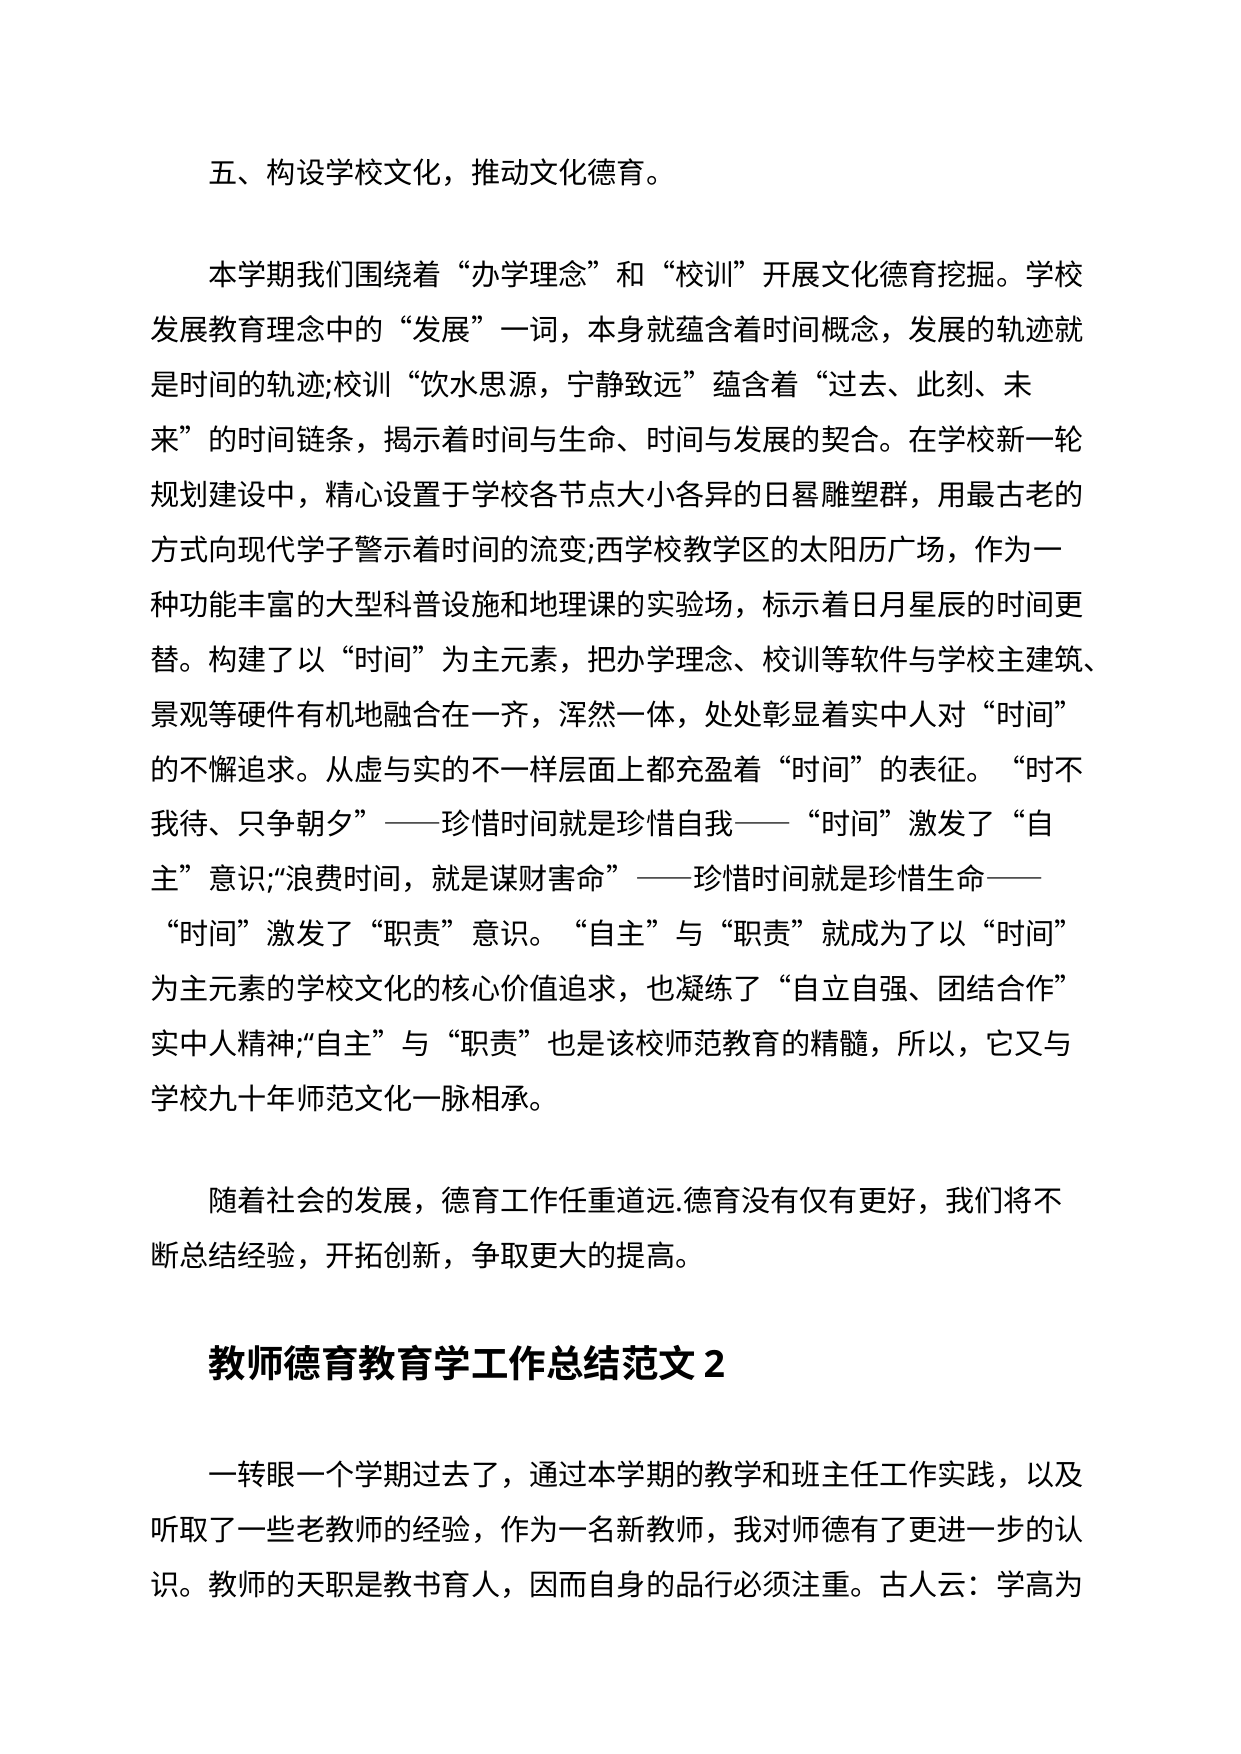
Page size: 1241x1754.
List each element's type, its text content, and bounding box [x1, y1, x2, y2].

text 五、构设学校文化，推动文化德育。 [150, 150, 1090, 192]
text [150, 1452, 1090, 1604]
text 本学期我们围绕着“办学理念”和“校训”开展文化德育挖掘。学校发展教育理念中的“发展”一词，本身就蕴含着时间概念，发展的轨迹就是时间的轨迹;校训“饮水思源，宁静致远”蕴含着“过去、此刻、未来”的时间链条，揭示着时间与生命、时间与发展的契合。在学校新一轮规划建设中，精心设置于学校各节点大小各异的日晷雕塑群，用最古老的方式向现代学子警示着时间的流变;西学校教学区的太阳历广场，作为一种功能丰富的大型科普设施和地理课的实验场，标示着日月星辰的时间更替。构建了以“时间”为主元素，把办学理念、校训等软件与学校主建筑、景观等硬件有机地融合在一齐，浑然一体，处处彰显着实中人对“时间”的不懈追求。从虚与实的不一样层面上都充盈着“时间”的表征。“时不我待、只争朝夕”——珍惜时间就是珍惜自我——“时间”激发了“自主”意识;“浪费时间，就是谋财害命”——珍惜时间就是珍惜生命——“时间”激发了“职责”意识。“自主”与“职责”就成为了以“时间”为主元素的学校文化的核心价值追求，也凝练了“自立自强、团结合作”实中人精神;“自主”与“职责”也是该校师范教育的精髓，所以，它又与学校九十年师范文化一脉相承。 [150, 252, 1090, 1118]
text 教师德育教育学工作总结范文2 [150, 1334, 1090, 1389]
text 随着社会的发展，德育工作任重道远.德育没有仅有更好，我们将不断总结经验，开拓创新，争取更大的提高。 [150, 1177, 1090, 1275]
